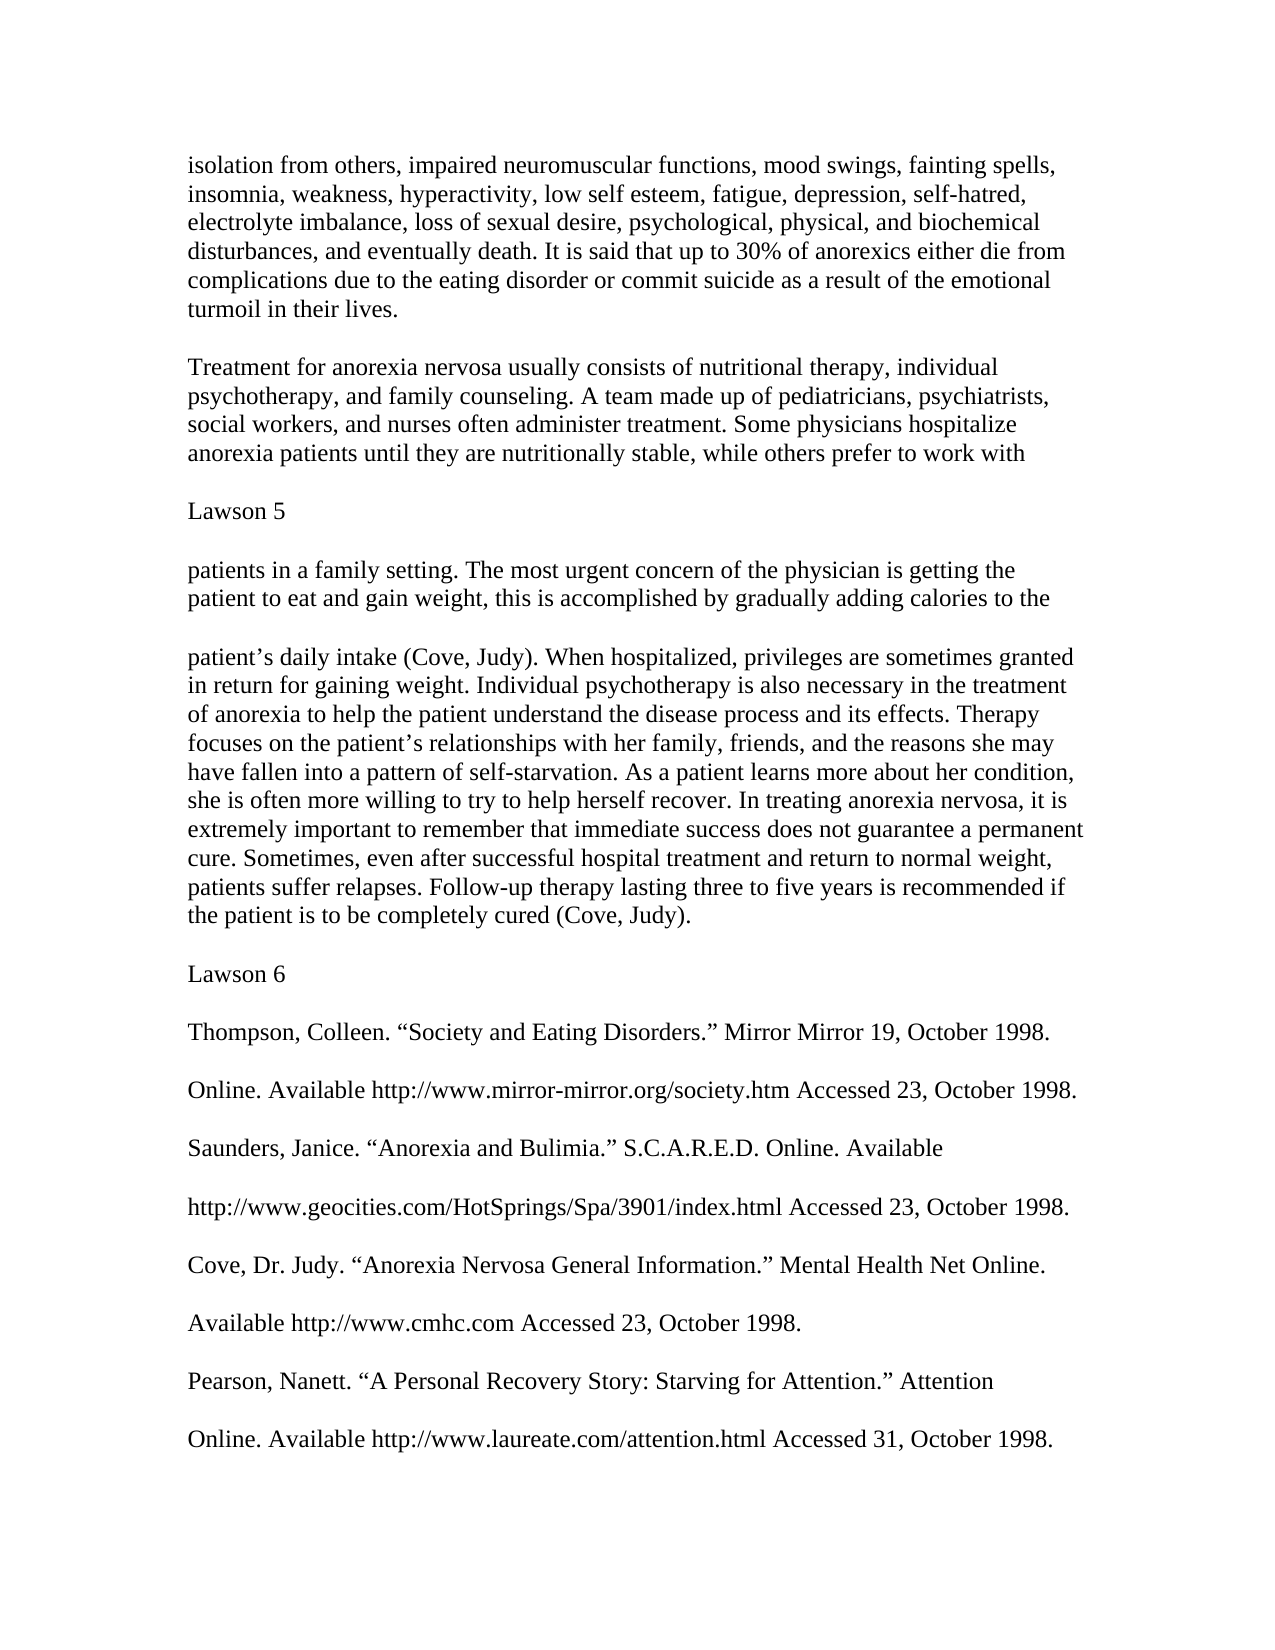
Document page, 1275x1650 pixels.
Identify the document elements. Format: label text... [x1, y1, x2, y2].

text Saunders, Janice. “Anorexia and Bulimia.” S.C.A.R.E.D. Online. Available [187, 1133, 1087, 1162]
text patients in a family setting. The most urgent concern of the physician is getting the patient to eat and gain weight, this is accomplished by gradually adding calories to the [187, 555, 1087, 612]
text Pearson, Nanett. “A Personal Recovery Story: Starving for Attention.” Attention [187, 1366, 1087, 1395]
text Available http://www.cmhc.com Accessed 23, October 1998. [187, 1308, 1087, 1337]
text Lawson 6 [187, 959, 1087, 987]
text http://www.geocities.com/HotSprings/Spa/3901/index.html Accessed 23, October 1998. [187, 1192, 1087, 1220]
text Cove, Dr. Judy. “Anorexia Nervosa General Information.” Mental Health Net Online. [187, 1250, 1087, 1278]
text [187, 150, 1087, 322]
text Online. Available http://www.laureate.com/attention.html Accessed 31, October 1998. [187, 1424, 1087, 1453]
text patient’s daily intake (Cove, Judy). When hospitalized, privileges are sometimes granted in return for gaining weight. Individual psychotherapy is also necessary in the treatment of anorexia to help the patient understand the disease process and its effects. Therapy focuses on the patient’s relationships with her family, friends, and the reasons she may have fallen into a pattern of self-starvation. As a patient learns more about her condition, she is often more willing to try to help herself recover. In treating anorexia nervosa, it is extremely important to remember that immediate success does not guarantee a permanent cure. Sometimes, even after successful hospital treatment and return to normal weight, patients suffer relapses. Follow-up therapy lasting three to five years is recommended if the patient is to be completely cured (Cove, Judy). [187, 642, 1087, 929]
text Thompson, Colleen. “Society and Eating Disorders.” Mirror Mirror 19, October 1998. [187, 1017, 1087, 1046]
text Treatment for anorexia nervosa usually consists of nutritional therapy, individual psychotherapy, and family counseling. A team made up of pediatricians, psychiatrists, social workers, and nurses often administer treatment. Some physicians hospitalize anorexia patients until they are nutritionally stable, while others prefer to work with [187, 352, 1087, 467]
text Online. Available http://www.mirror-mirror.org/society.htm Accessed 23, October 1998. [187, 1075, 1087, 1104]
text Lawson 5 [187, 496, 1087, 525]
